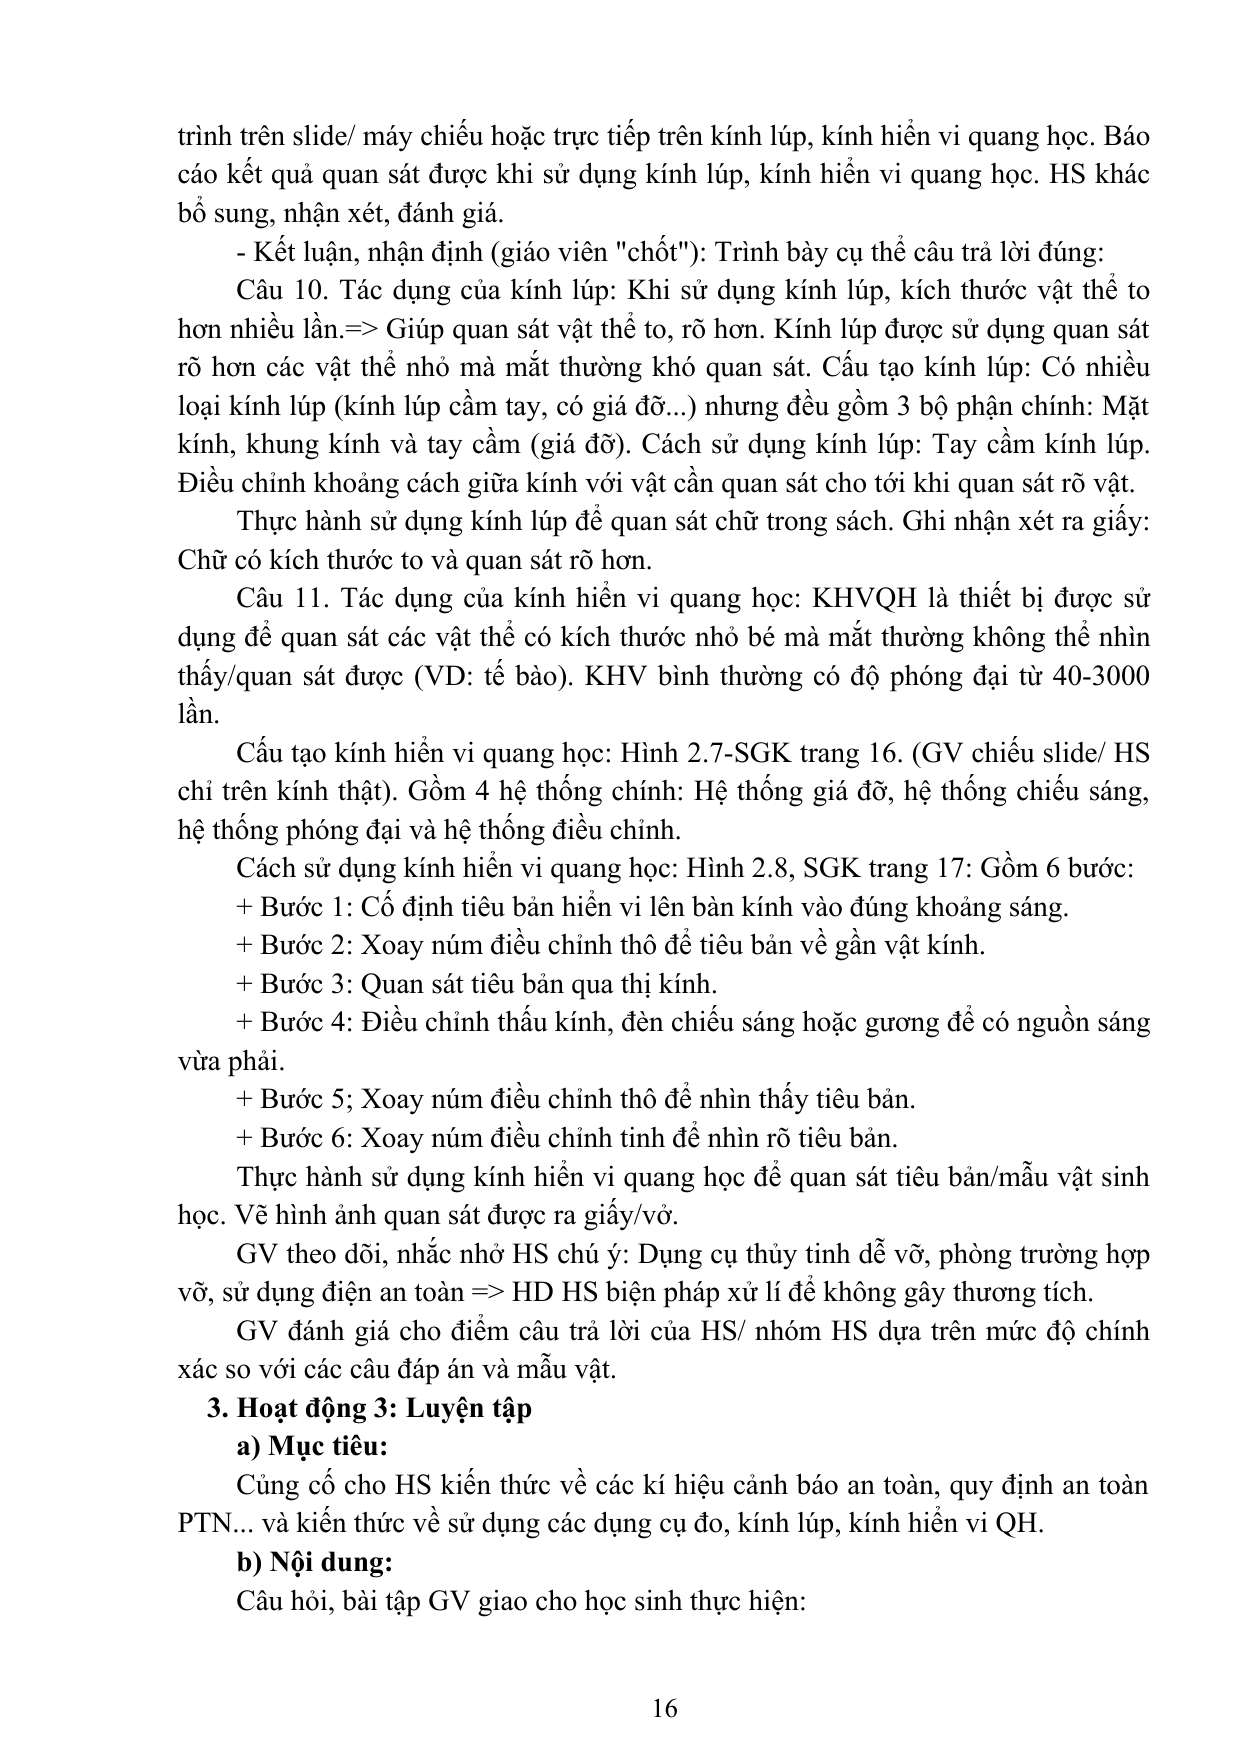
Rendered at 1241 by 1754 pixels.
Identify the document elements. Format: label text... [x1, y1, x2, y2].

list - Kết luận, nhận định (giáo viên "chốt"): Trình bày cụ thể câu trả lời đúng: [177, 234, 1152, 267]
list Cấu tạo kính hiển vi quang học: Hình 2.7-SGK trang 16. (GV chiếu slide/ HS chỉ trên kính thật). Gồm 4 hệ thống chính: Hệ thống giá đỡ, hệ thống chiếu sáng, hệ thống phóng đại và hệ thống điều chỉnh. [177, 735, 1152, 845]
list Câu hỏi, bài tập GV giao cho học sinh thực hiện: [177, 1583, 1152, 1616]
list Câu 10. Tác dụng của kính lúp: Khi sử dụng kính lúp, kích thước vật thể to hơn nhiều lần.=> Giúp quan sát vật thể to, rõ hơn. Kính lúp được sử dụng quan sát rõ hơn các vật thể nhỏ mà mắt thường khó quan sát. Cấu tạo kính lúp: Có nhiều loại kính lúp (kính lúp cầm tay, có giá đỡ...) nhưng đều gồm 3 bộ phận chính: Mặt kính, khung kính và tay cầm (giá đỡ). Cách sử dụng kính lúp: Tay cầm kính lúp. Điều chỉnh khoảng cách giữa kính với vật cần quan sát cho tới khi quan sát rõ vật. [177, 272, 1152, 498]
list GV theo dõi, nhắc nhở HS chú ý: Dụng cụ thủy tinh dễ vỡ, phòng trường hợp vỡ, sử dụng điện an toàn => HD HS biện pháp xử lí để không gây thương tích. [177, 1236, 1152, 1308]
list + Bước 4: Điều chỉnh thấu kính, đèn chiếu sáng hoặc gương để có nguồn sáng vừa phải. [177, 1004, 1152, 1077]
list Câu 11. Tác dụng của kính hiển vi quang học: KHVQH là thiết bị được sử dụng để quan sát các vật thể có kích thước nhỏ bé mà mắt thường không thể nhìn thấy/quan sát được (VD: tế bào). KHV bình thường có độ phóng đại từ 40-3000 lần. [177, 581, 1152, 730]
list + Bước 5; Xoay núm điều chỉnh thô để nhìn thấy tiêu bản. [177, 1082, 1152, 1115]
list + Bước 3: Quan sát tiêu bản qua thị kính. [177, 966, 1152, 999]
list + Bước 6: Xoay núm điều chỉnh tinh để nhìn rõ tiêu bản. [177, 1120, 1152, 1154]
list GV đánh giá cho điểm câu trả lời của HS/ nhóm HS dựa trên mức độ chính xác so với các câu đáp án và mẫu vật. [177, 1313, 1152, 1385]
list Thực hành sử dụng kính hiển vi quang học để quan sát tiêu bản/mẫu vật sinh học. Vẽ hình ảnh quan sát được ra giấy/vở. [177, 1159, 1152, 1231]
text b) Nội dung: [177, 1544, 1152, 1578]
list + Bước 2: Xoay núm điều chỉnh thô để tiêu bản về gần vật kính. [177, 927, 1152, 961]
list Củng cố cho HS kiến thức về các kí hiệu cảnh báo an toàn, quy định an toàn PTN... và kiến thức về sử dụng các dụng cụ đo, kính lúp, kính hiển vi QH. [177, 1467, 1152, 1539]
text a) Mục tiêu: [177, 1428, 1152, 1462]
list + Bước 1: Cố định tiêu bản hiển vi lên bàn kính vào đúng khoảng sáng. [177, 889, 1152, 922]
list Cách sử dụng kính hiển vi quang học: Hình 2.8, SGK trang 17: Gồm 6 bước: [177, 850, 1152, 884]
list Thực hành sử dụng kính lúp để quan sát chữ trong sách. Ghi nhận xét ra giấy: Chữ có kích thước to và quan sát rõ hơn. [177, 503, 1152, 576]
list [177, 118, 1152, 229]
text 3. Hoạt động 3: Luyện tập [177, 1390, 1152, 1423]
